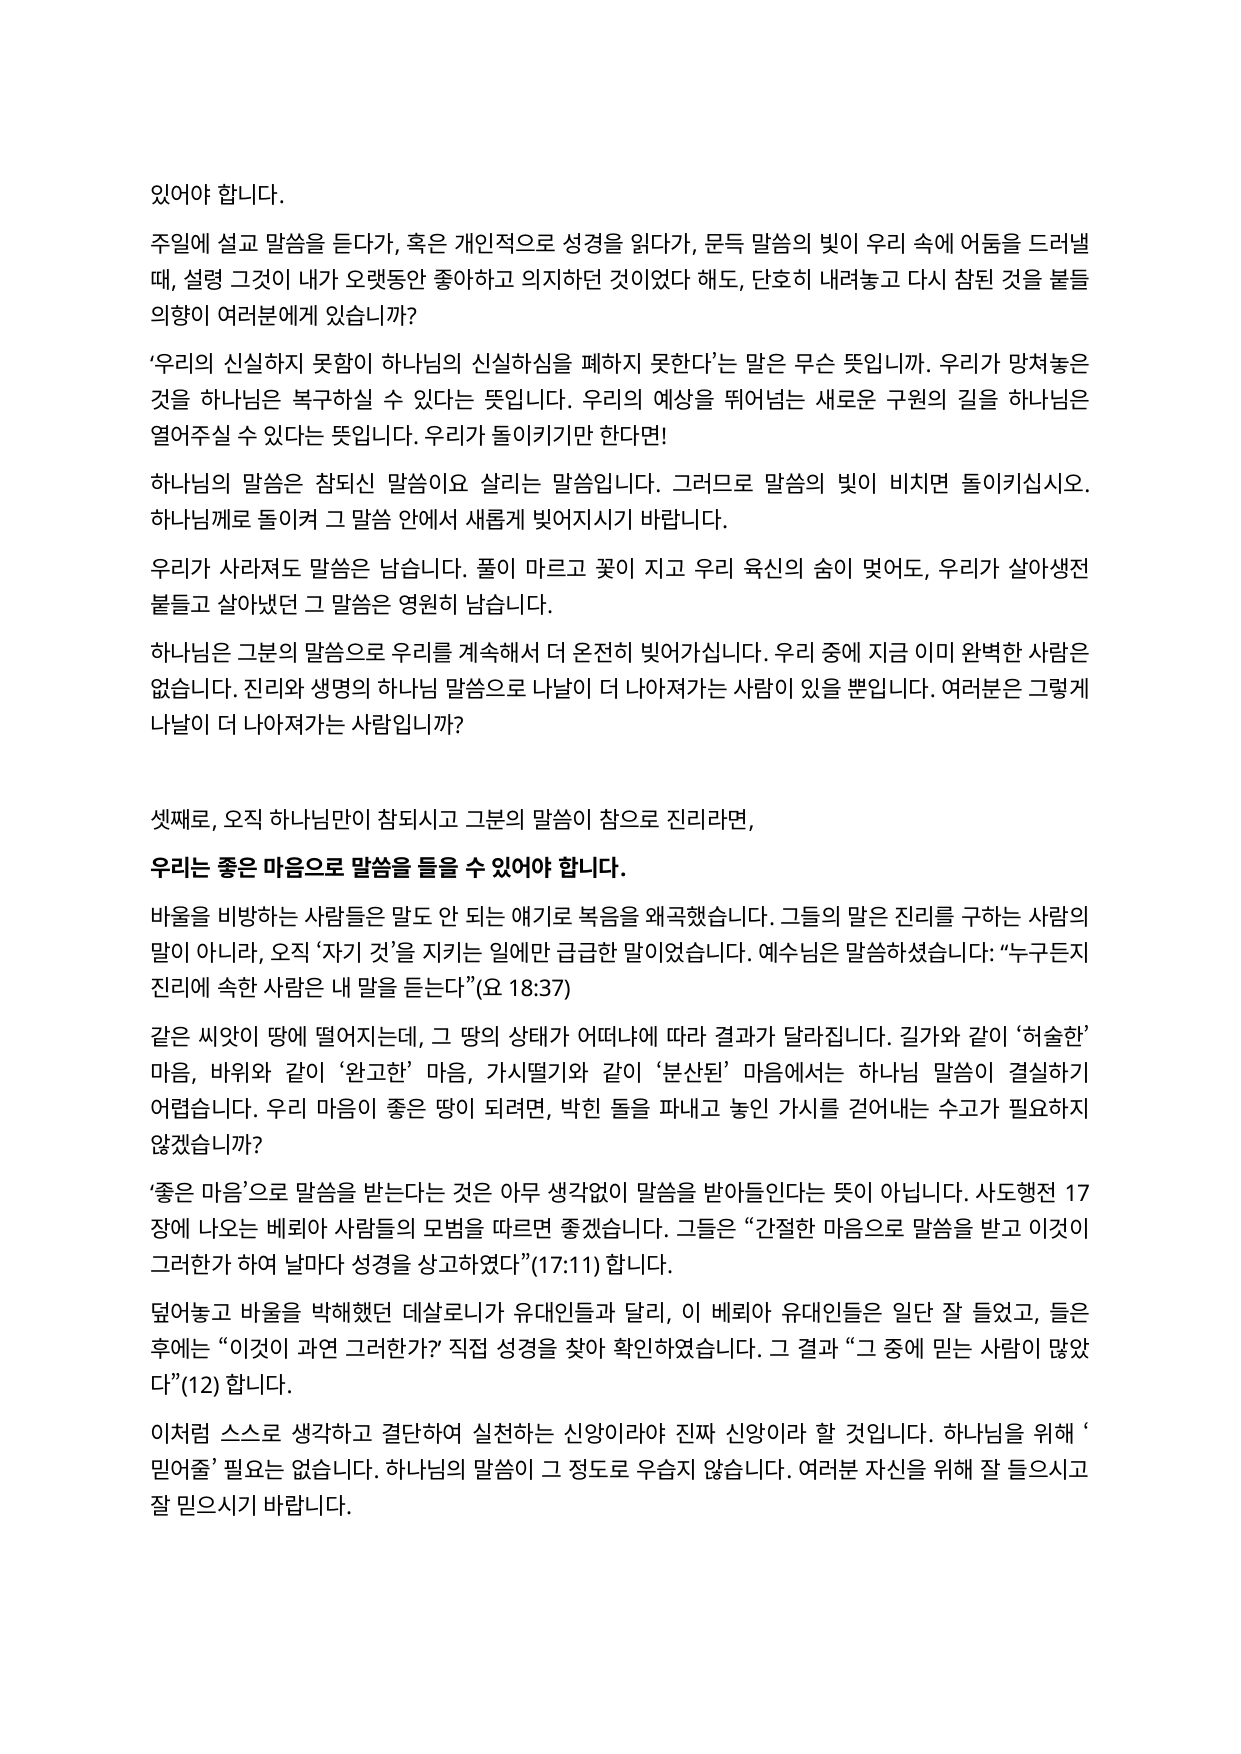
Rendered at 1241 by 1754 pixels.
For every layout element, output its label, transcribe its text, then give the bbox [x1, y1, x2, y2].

text 덮어놓고 바울을 박해했던 데살로니가 유대인들과 달리, 이 베뢰아 유대인들은 일단 잘 들었고, 들은 후에는 “이것이 과연 그러한가?’ 직접 성경을 찾아 확인하였습니다. 그 결과 “그 중에 믿는 사람이 많았다”(12) 합니다. [150, 1295, 1090, 1401]
text ‘좋은 마음’으로 말씀을 받는다는 것은 아무 생각없이 말씀을 받아들인다는 뜻이 아닙니다. 사도행전 17장에 나오는 베뢰아 사람들의 모범을 따르면 좋겠습니다. 그들은 “간절한 마음으로 말씀을 받고 이것이 그러한가 하여 날마다 성경을 상고하였다”(17:11) 합니다. [150, 1175, 1090, 1280]
text 하나님의 말씀은 참되신 말씀이요 살리는 말씀입니다. 그러므로 말씀의 빛이 비치면 돌이키십시오. 하나님께로 돌이켜 그 말씀 안에서 새롭게 빚어지시기 바랍니다. [150, 466, 1090, 536]
text 같은 씨앗이 땅에 떨어지는데, 그 땅의 상태가 어떠냐에 따라 결과가 달라집니다. 길가와 같이 ‘허술한’ 마음, 바위와 같이 ‘완고한’ 마음, 가시떨기와 같이 ‘분산된’ 마음에서는 하나님 말씀이 결실하기 어렵습니다. 우리 마음이 좋은 땅이 되려면, 박힌 돌을 파내고 놓인 가시를 걷어내는 수고가 필요하지 않겠습니까? [150, 1019, 1090, 1160]
text 주일에 설교 말씀을 듣다가, 혹은 개인적으로 성경을 읽다가, 문득 말씀의 빛이 우리 속에 어둠을 드러낼 때, 설령 그것이 내가 오랫동안 좋아하고 의지하던 것이었다 해도, 단호히 내려놓고 다시 참된 것을 붙들 의향이 여러분에게 있습니까? [150, 226, 1090, 331]
text 셋째로, 오직 하나님만이 참되시고 그분의 말씀이 참으로 진리라면, [150, 802, 1090, 835]
text 우리는 좋은 마음으로 말씀을 들을 수 있어야 합니다. [150, 850, 1090, 883]
text 바울을 비방하는 사람들은 말도 안 되는 얘기로 복음을 왜곡했습니다. 그들의 말은 진리를 구하는 사람의 말이 아니라, 오직 ‘자기 것’을 지키는 일에만 급급한 말이었습니다. 예수님은 말씀하셨습니다: “누구든지 진리에 속한 사람은 내 말을 듣는다”(요18:37) [150, 898, 1090, 1004]
text 하나님은 그분의 말씀으로 우리를 계속해서 더 온전히 빚어가십니다. 우리 중에 지금 이미 완벽한 사람은 없습니다. 진리와 생명의 하나님 말씀으로 나날이 더 나아져가는 사람이 있을 뿐입니다. 여러분은 그렇게 나날이 더 나아져가는 사람입니까? [150, 635, 1090, 740]
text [150, 177, 1090, 211]
text 이처럼 스스로 생각하고 결단하여 실천하는 신앙이라야 진짜 신앙이라 할 것입니다. 하나님을 위해 ‘믿어줄’ 필요는 없습니다. 하나님의 말씀이 그 정도로 우습지 않습니다. 여러분 자신을 위해 잘 들으시고 잘 믿으시기 바랍니다. [150, 1416, 1090, 1521]
text 우리가 사라져도 말씀은 남습니다. 풀이 마르고 꽃이 지고 우리 육신의 숨이 멎어도, 우리가 살아생전 붙들고 살아냈던 그 말씀은 영원히 남습니다. [150, 551, 1090, 620]
text ‘우리의 신실하지 못함이 하나님의 신실하심을 폐하지 못한다’는 말은 무슨 뜻입니까. 우리가 망쳐놓은 것을 하나님은 복구하실 수 있다는 뜻입니다. 우리의 예상을 뛰어넘는 새로운 구원의 길을 하나님은 열어주실 수 있다는 뜻입니다. 우리가 돌이키기만 한다면! [150, 346, 1090, 451]
